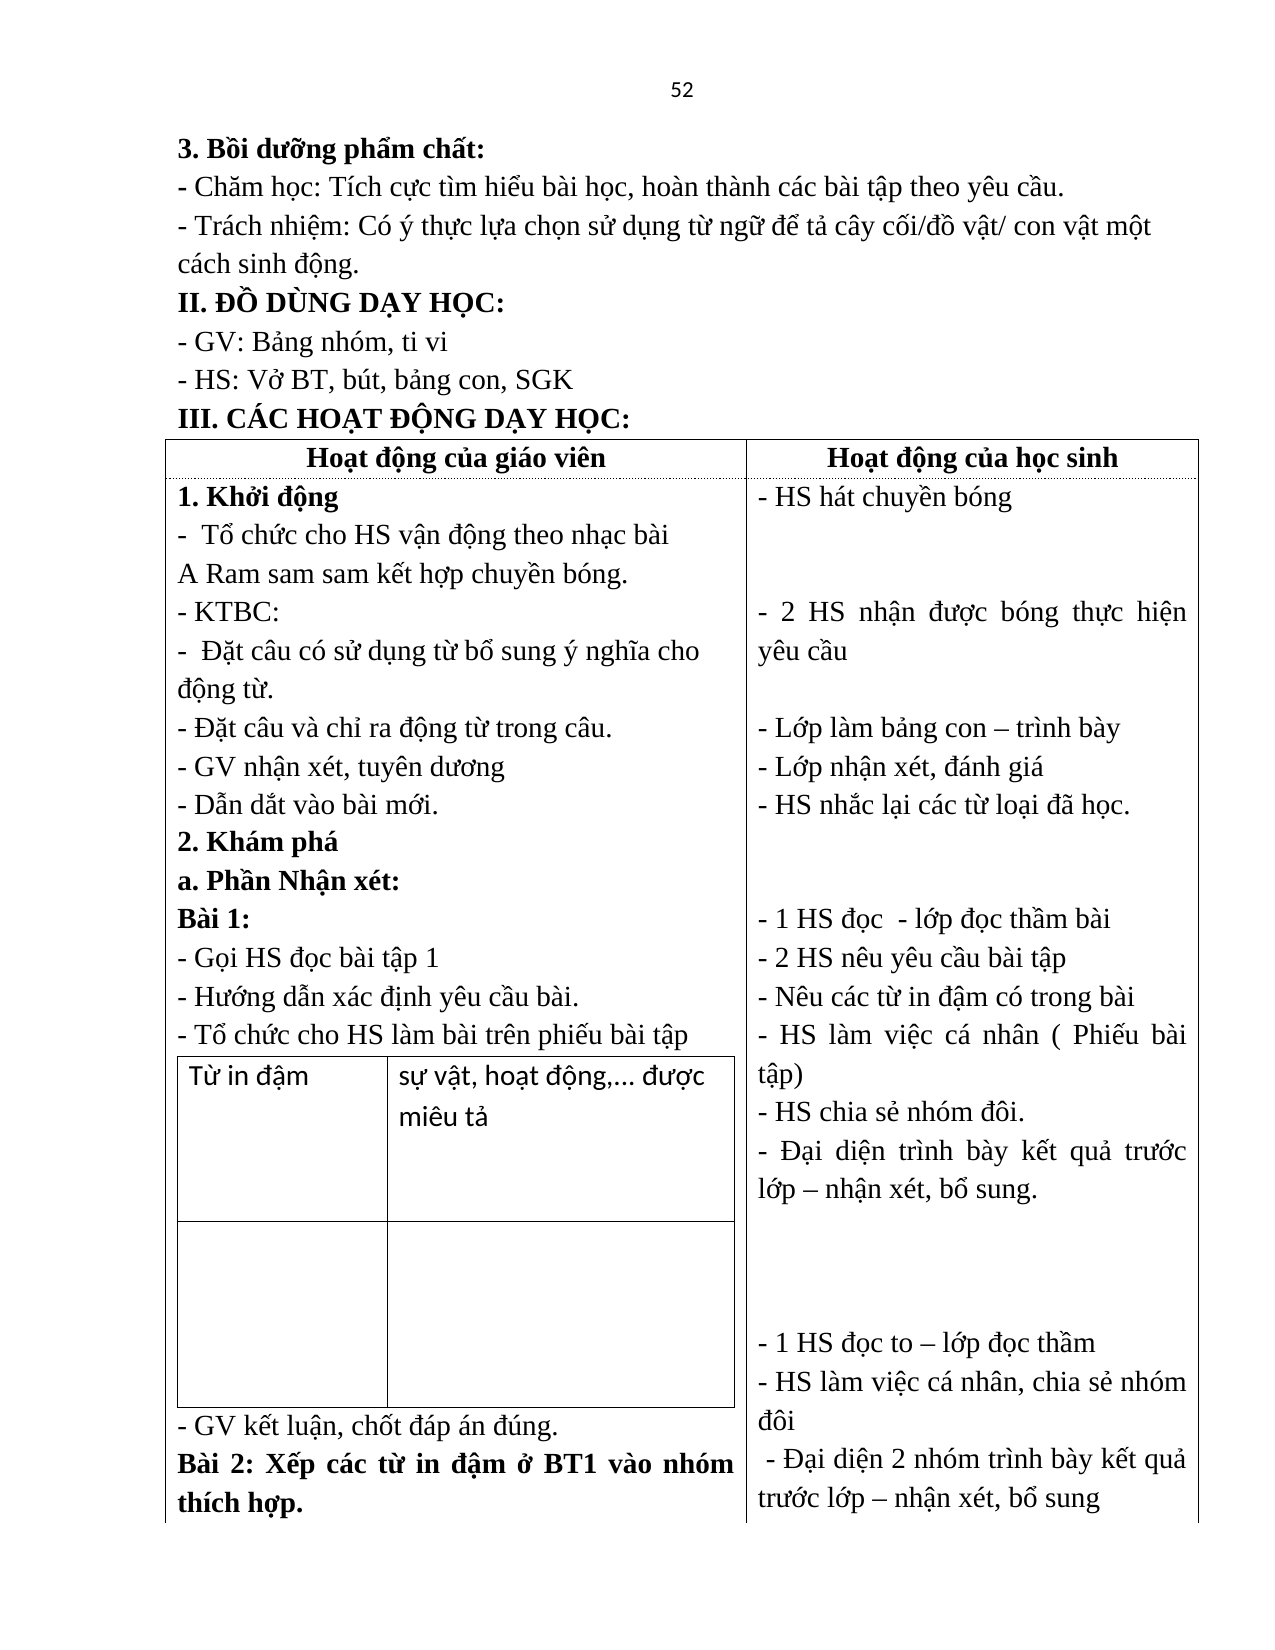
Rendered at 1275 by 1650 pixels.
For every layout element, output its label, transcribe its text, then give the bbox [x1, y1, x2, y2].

text - HS: Vở BT, bút, bảng con, SGK [177, 362, 1186, 396]
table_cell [166, 825, 746, 1523]
text III. CÁC HOẠT ĐỘNG DẠY HỌC: [177, 401, 1186, 434]
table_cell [747, 825, 1198, 1523]
text - Chăm học: Tích cực tìm hiểu bài học, hoàn thành các bài tập theo yêu cầu. [177, 169, 1186, 203]
text - Trách nhiệm: Có ý thực lựa chọn sử dụng từ ngữ để tả cây cối/đồ vật/ con vật một cách sinh động. [177, 208, 1186, 280]
table_header Hoạt động của giáo viên [166, 440, 746, 478]
table_cell 1. Khởi động - Tổ chức cho HS vận động theo nhạc bài A Ram sam sam kết hợp chuyền bóng. - KTBC: - Đặt câu có sử dụng từ bổ sung ý nghĩa cho động từ. - Đặt câu và chỉ ra động từ trong câu. - GV nhận xét, tuyên dương - Dẫn dắt vào bài mới. [166, 478, 746, 824]
text II. ĐỒ DÙNG DẠY HỌC: [177, 285, 1186, 319]
table_cell - HS hát chuyền bóng - 2 HS nhận được bóng thực hiện yêu cầu - Lớp làm bảng con – trình bày - Lớp nhận xét, đánh giá - HS nhắc lại các từ loại đã học. [747, 478, 1198, 824]
table_header Hoạt động của học sinh [747, 440, 1198, 478]
text 3. Bồi dưỡng phẩm chất: [177, 131, 1186, 164]
text - GV: Bảng nhóm, ti vi [177, 324, 1186, 357]
